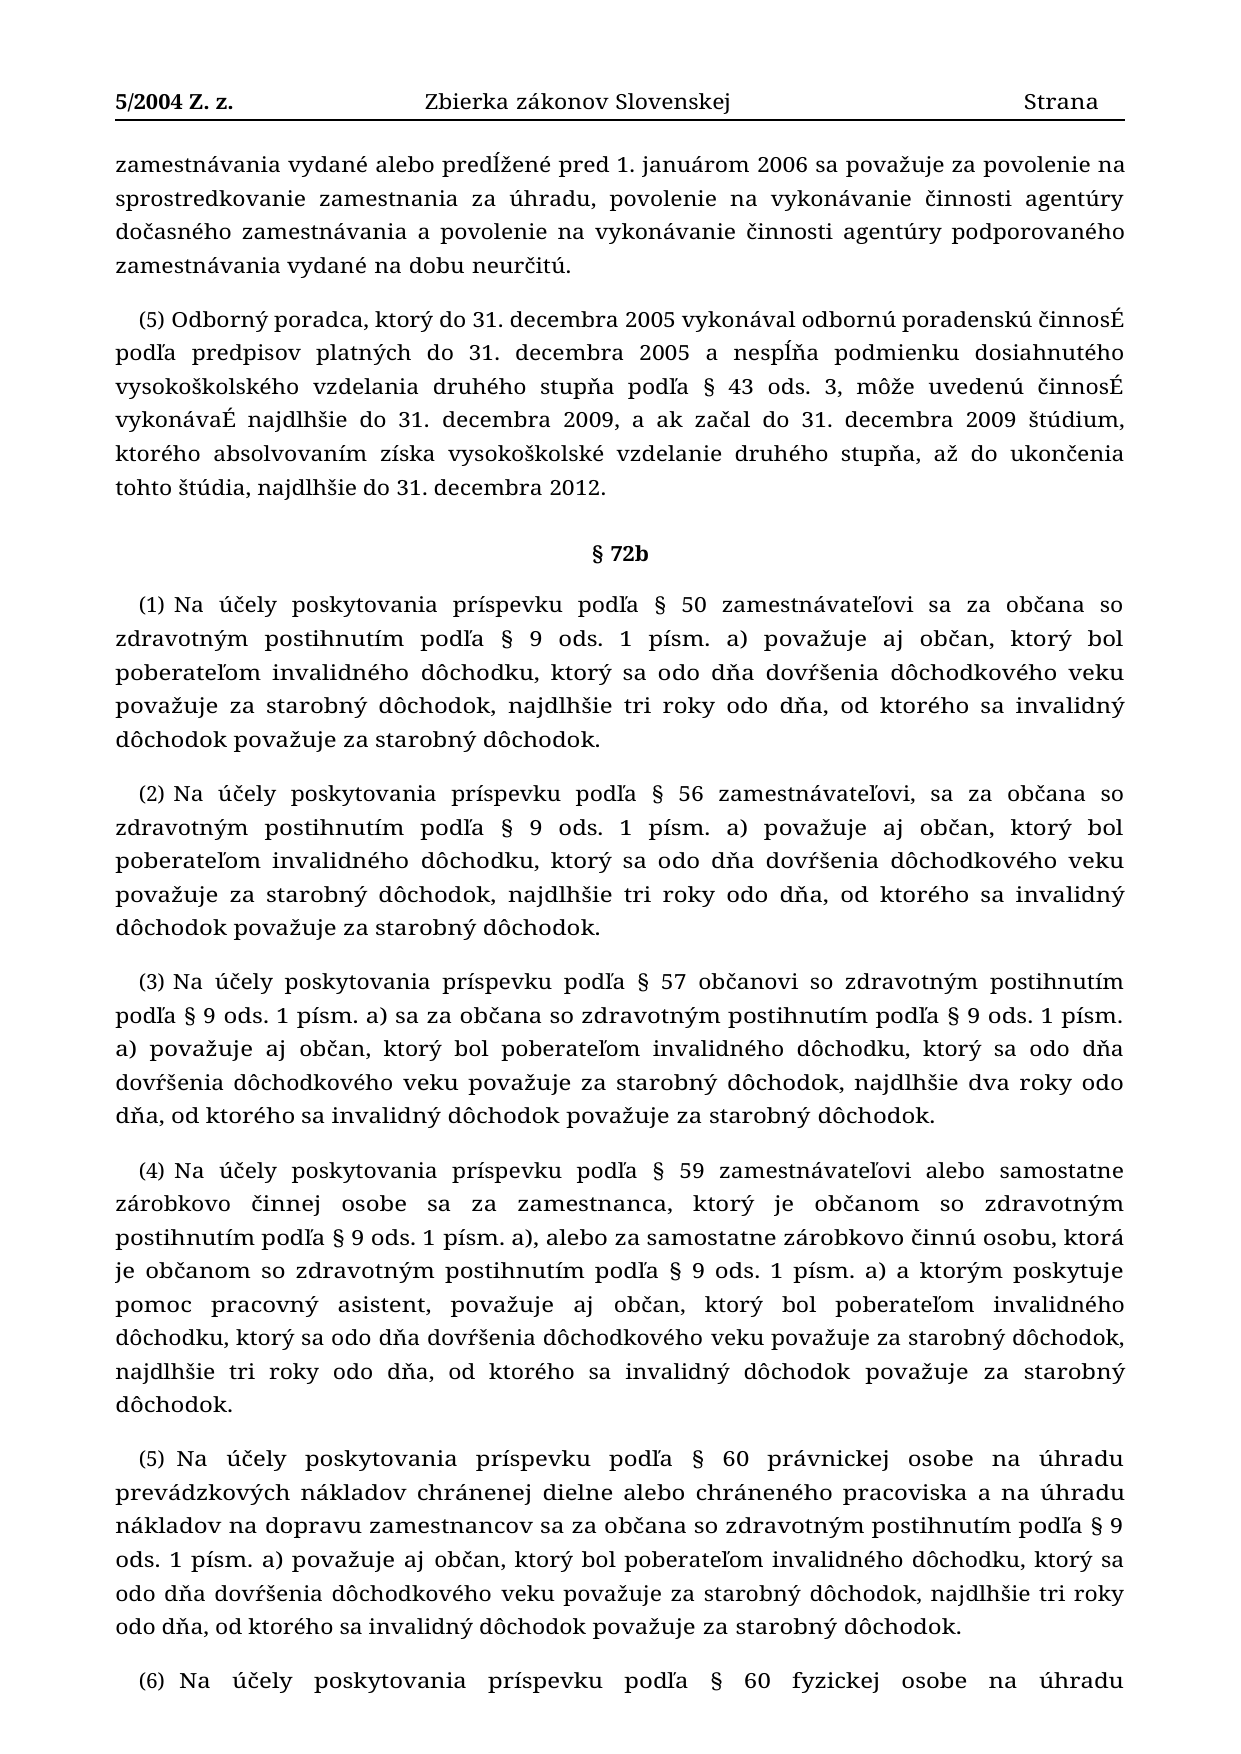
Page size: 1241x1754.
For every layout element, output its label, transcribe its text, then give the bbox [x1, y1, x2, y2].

list Odborný poradca, ktorý do 31. decembra 2005 vykonával odbornú poradenskú činnosÉ podľa predpisov platných do 31. decembra 2005 a nespĺňa podmienku dosiahnutého vysokoškolského vzdelania druhého stupňa podľa § 43 ods. 3, môže uvedenú činnosÉ vykonávaÉ najdlhšie do 31. decembra 2009, a ak začal do 31. decembra 2009 štúdium, ktorého absolvovaním získa vysokoškolské vzdelanie druhého stupňa, až do ukončenia tohto štúdia, najdlhšie do 31. decembra 2012. [115, 305, 1125, 501]
list Na účely poskytovania príspevku podľa § 59 zamestnávateľovi alebo samostatne zárobkovo činnej osobe sa za zamestnanca, ktorý je občanom so zdravotným postihnutím podľa § 9 ods. 1 písm. a), alebo za samostatne zárobkovo činnú osobu, ktorá je občanom so zdravotným postihnutím podľa § 9 ods. 1 písm. a) a ktorým poskytuje pomoc pracovný asistent, považuje aj občan, ktorý bol poberateľom invalidného dôchodku, ktorý sa odo dňa dovŕšenia dôchodkového veku považuje za starobný dôchodok, najdlhšie tri roky odo dňa, od ktorého sa invalidný dôchodok považuje za starobný dôchodok. [115, 1156, 1125, 1419]
list Na účely poskytovania príspevku podľa § 57 občanovi so zdravotným postihnutím podľa § 9 ods. 1 písm. a) sa za občana so zdravotným postihnutím podľa § 9 ods. 1 písm. a) považuje aj občan, ktorý bol poberateľom invalidného dôchodku, ktorý sa odo dňa dovŕšenia dôchodkového veku považuje za starobný dôchodok, najdlhšie dva roky odo dňa, od ktorého sa invalidný dôchodok považuje za starobný dôchodok. [115, 967, 1125, 1130]
list Na účely poskytovania príspevku podľa § 50 zamestnávateľovi sa za občana so zdravotným postihnutím podľa § 9 ods. 1 písm. a) považuje aj občan, ktorý bol poberateľom invalidného dôchodku, ktorý sa odo dňa dovŕšenia dôchodkového veku považuje za starobný dôchodok, najdlhšie tri roky odo dňa, od ktorého sa invalidný dôchodok považuje za starobný dôchodok. [115, 591, 1125, 753]
text § 72b [115, 539, 1125, 567]
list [115, 1666, 1125, 1695]
list Na účely poskytovania príspevku podľa § 60 právnickej osobe na úhradu prevádzkových nákladov chránenej dielne alebo chráneného pracoviska a na úhradu nákladov na dopravu zamestnancov sa za občana so zdravotným postihnutím podľa § 9 ods. 1 písm. a) považuje aj občan, ktorý bol poberateľom invalidného dôchodku, ktorý sa odo dňa dovŕšenia dôchodkového veku považuje za starobný dôchodok, najdlhšie tri roky odo dňa, od ktorého sa invalidný dôchodok považuje za starobný dôchodok. [115, 1444, 1125, 1641]
text zamestnávania vydané alebo predĺžené pred 1. januárom 2006 sa považuje za povolenie na sprostredkovanie zamestnania za úhradu, povolenie na vykonávanie činnosti agentúry dočasného zamestnávania a povolenie na vykonávanie činnosti agentúry podporovaného zamestnávania vydané na dobu neurčitú. [115, 150, 1125, 279]
list Na účely poskytovania príspevku podľa § 56 zamestnávateľovi, sa za občana so zdravotným postihnutím podľa § 9 ods. 1 písm. a) považuje aj občan, ktorý bol poberateľom invalidného dôchodku, ktorý sa odo dňa dovŕšenia dôchodkového veku považuje za starobný dôchodok, najdlhšie tri roky odo dňa, od ktorého sa invalidný dôchodok považuje za starobný dôchodok. [115, 779, 1125, 942]
